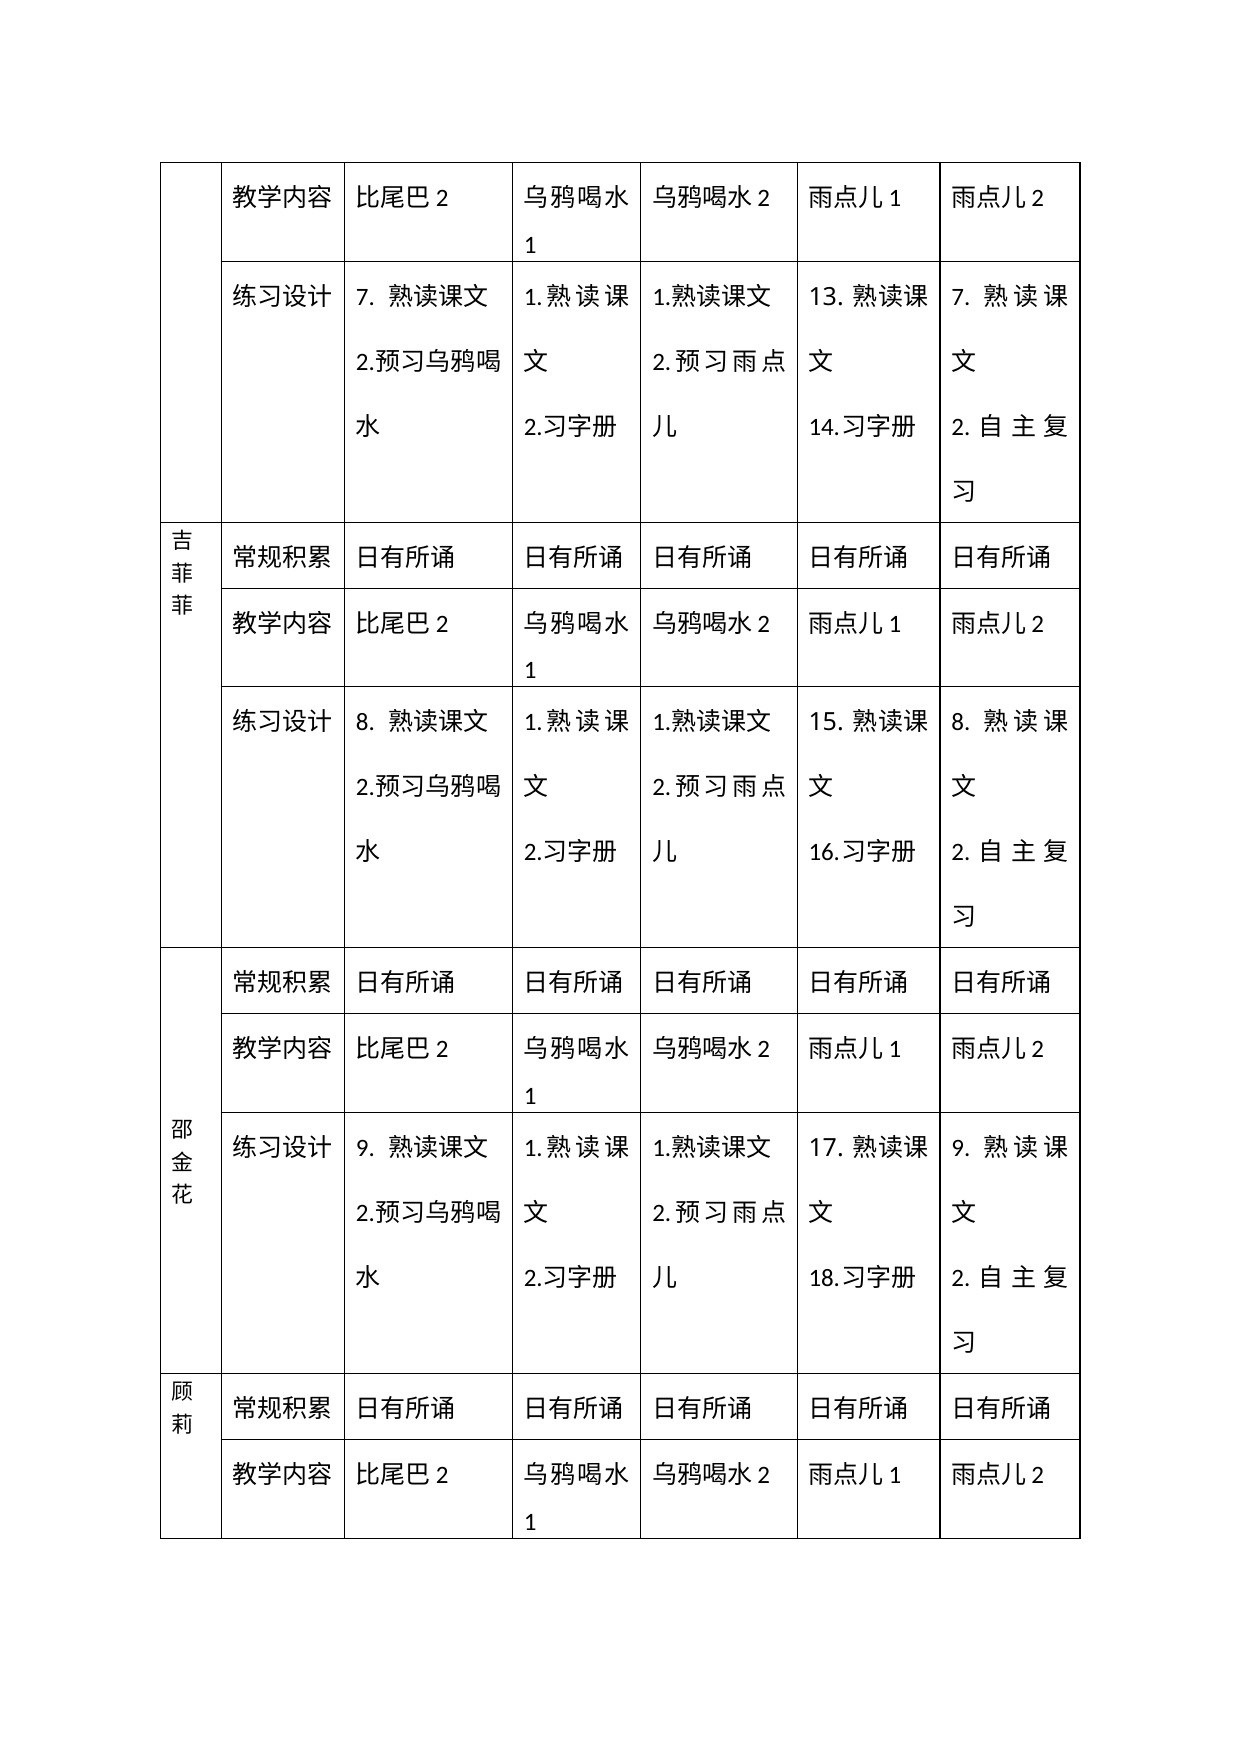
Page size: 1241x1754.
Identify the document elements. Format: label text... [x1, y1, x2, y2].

table_cell 日有所诵 [513, 948, 640, 1013]
table_cell 日有所诵 [345, 1374, 512, 1439]
table_cell 日有所诵 [941, 948, 1079, 1013]
table_cell 熟读课文 2.预习乌鸦喝水 [345, 262, 512, 522]
table_cell 教学内容 [222, 1440, 344, 1537]
table_cell 熟读课文 习字册 [798, 687, 939, 947]
table_cell 乌鸦喝水2 [641, 1014, 797, 1112]
table_cell 雨点儿1 [798, 1014, 939, 1112]
table_cell 雨点儿1 [798, 163, 939, 261]
table_cell 吉菲菲 [161, 523, 221, 947]
table_cell 1.熟读课文 2.习字册 [513, 262, 640, 522]
table_cell 乌鸦喝水1 [513, 1014, 640, 1112]
table_cell 熟读课文 习字册 [798, 1113, 939, 1373]
table_cell 颜旻 [161, 163, 221, 522]
table_cell 乌鸦喝水2 [641, 1440, 797, 1537]
table_cell 熟读课文 2.自主复习 [941, 262, 1079, 522]
table_cell 顾莉 [161, 1374, 221, 1537]
table_cell 邵金花 [161, 948, 221, 1373]
table_cell 日有所诵 [641, 523, 797, 588]
table_cell 常规积累 [222, 948, 344, 1013]
table_cell 比尾巴2 [345, 1014, 512, 1112]
table_cell 1.熟读课文 2.预习雨点儿 [641, 687, 797, 947]
table_cell 乌鸦喝水1 [513, 589, 640, 686]
table_cell 日有所诵 [513, 1374, 640, 1439]
table_cell 教学内容 [222, 163, 344, 261]
table_cell 雨点儿1 [798, 589, 939, 686]
table_cell 熟读课文 2.预习乌鸦喝水 [345, 1113, 512, 1373]
table_cell 熟读课文 2.自主复习 [941, 687, 1079, 947]
table_cell 教学内容 [222, 589, 344, 686]
table_cell 1.熟读课文 2.预习雨点儿 [641, 1113, 797, 1373]
table_cell 熟读课文 2.自主复习 [941, 1113, 1079, 1373]
table_cell 比尾巴2 [345, 163, 512, 261]
table_cell 日有所诵 [941, 1374, 1079, 1439]
table_cell 比尾巴2 [345, 1440, 512, 1537]
table_cell 乌鸦喝水2 [641, 163, 797, 261]
table_cell 练习设计 [222, 262, 344, 522]
table_cell 常规积累 [222, 523, 344, 588]
table_cell 熟读课文 2.预习乌鸦喝水 [345, 687, 512, 947]
table_cell 乌鸦喝水2 [641, 589, 797, 686]
table_cell 1.熟读课文 2.预习雨点儿 [641, 262, 797, 522]
table_cell 日有所诵 [345, 948, 512, 1013]
table_cell 练习设计 [222, 687, 344, 947]
table_cell 日有所诵 [798, 1374, 939, 1439]
table_cell 常规积累 [222, 1374, 344, 1439]
table_cell 雨点儿2 [941, 1014, 1079, 1112]
table_cell 比尾巴2 [345, 589, 512, 686]
table_cell 教学内容 [222, 1014, 344, 1112]
table_cell 熟读课文 习字册 [798, 262, 939, 522]
table_cell 练习设计 [222, 1113, 344, 1373]
table_cell 雨点儿2 [941, 589, 1079, 686]
table_cell 日有所诵 [641, 1374, 797, 1439]
table_cell 日有所诵 [641, 948, 797, 1013]
table_cell 日有所诵 [798, 523, 939, 588]
table_cell 雨点儿2 [941, 1440, 1079, 1537]
table_cell 日有所诵 [798, 948, 939, 1013]
table_cell 乌鸦喝水1 [513, 1440, 640, 1537]
table_cell 日有所诵 [513, 523, 640, 588]
table_cell 1.熟读课文 2.习字册 [513, 687, 640, 947]
table_cell 雨点儿2 [941, 163, 1079, 261]
table_cell 日有所诵 [941, 523, 1079, 588]
table_cell 乌鸦喝水1 [513, 163, 640, 261]
table_cell 日有所诵 [345, 523, 512, 588]
table_cell 1.熟读课文 2.习字册 [513, 1113, 640, 1373]
table_cell 雨点儿1 [798, 1440, 939, 1537]
